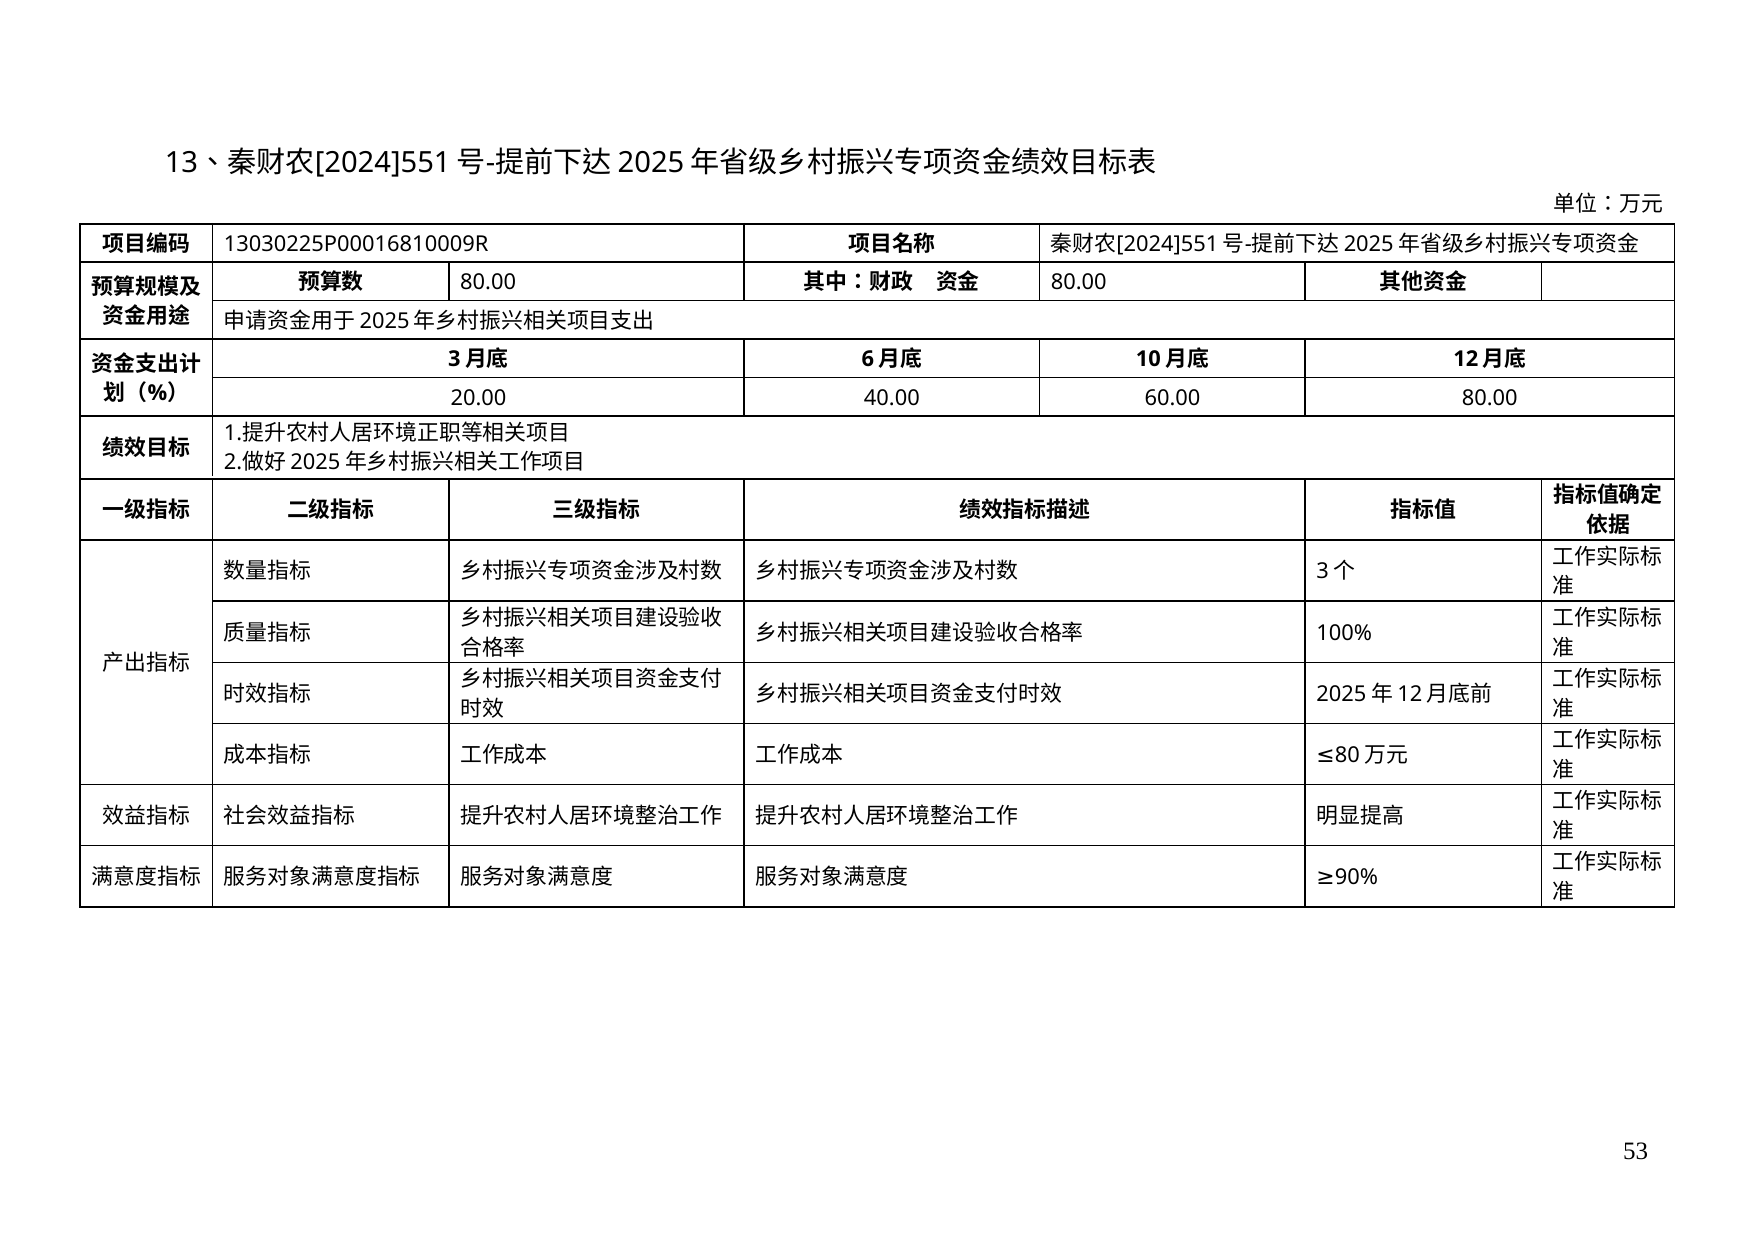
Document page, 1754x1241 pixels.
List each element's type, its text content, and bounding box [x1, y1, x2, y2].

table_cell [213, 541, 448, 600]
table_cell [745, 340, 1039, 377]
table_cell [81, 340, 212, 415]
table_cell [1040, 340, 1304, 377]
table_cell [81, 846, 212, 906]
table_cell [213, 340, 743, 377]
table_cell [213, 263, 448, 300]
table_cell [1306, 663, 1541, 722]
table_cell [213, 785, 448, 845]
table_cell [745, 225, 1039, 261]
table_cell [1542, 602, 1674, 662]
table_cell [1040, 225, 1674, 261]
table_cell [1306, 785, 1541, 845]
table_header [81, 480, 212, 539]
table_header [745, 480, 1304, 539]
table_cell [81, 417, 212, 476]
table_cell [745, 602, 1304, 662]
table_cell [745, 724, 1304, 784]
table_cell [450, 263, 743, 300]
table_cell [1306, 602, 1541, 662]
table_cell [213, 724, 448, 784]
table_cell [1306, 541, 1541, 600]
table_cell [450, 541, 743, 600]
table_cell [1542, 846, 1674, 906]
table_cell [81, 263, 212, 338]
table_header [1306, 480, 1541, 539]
text 13、秦财农[2024]551号-提前下达2025年省级乡村振兴专项资金绩效目标表 [106, 142, 1648, 181]
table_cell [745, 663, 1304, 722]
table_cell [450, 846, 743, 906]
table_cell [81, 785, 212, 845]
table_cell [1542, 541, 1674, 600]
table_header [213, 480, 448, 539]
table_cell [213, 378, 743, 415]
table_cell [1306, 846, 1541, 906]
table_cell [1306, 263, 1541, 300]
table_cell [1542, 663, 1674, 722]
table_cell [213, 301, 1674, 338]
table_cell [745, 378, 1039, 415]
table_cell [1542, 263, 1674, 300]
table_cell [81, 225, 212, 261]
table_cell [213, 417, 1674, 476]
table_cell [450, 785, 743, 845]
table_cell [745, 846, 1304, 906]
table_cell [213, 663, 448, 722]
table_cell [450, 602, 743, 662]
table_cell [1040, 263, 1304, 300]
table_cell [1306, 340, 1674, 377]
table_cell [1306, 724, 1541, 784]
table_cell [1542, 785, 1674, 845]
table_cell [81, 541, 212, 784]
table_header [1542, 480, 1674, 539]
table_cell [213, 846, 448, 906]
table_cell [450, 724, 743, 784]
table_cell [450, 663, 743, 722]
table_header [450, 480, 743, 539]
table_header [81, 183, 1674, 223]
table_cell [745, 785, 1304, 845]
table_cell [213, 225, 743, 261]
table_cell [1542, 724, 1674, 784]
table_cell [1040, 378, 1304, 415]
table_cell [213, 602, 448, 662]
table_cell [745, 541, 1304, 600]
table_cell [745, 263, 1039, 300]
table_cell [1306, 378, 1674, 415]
